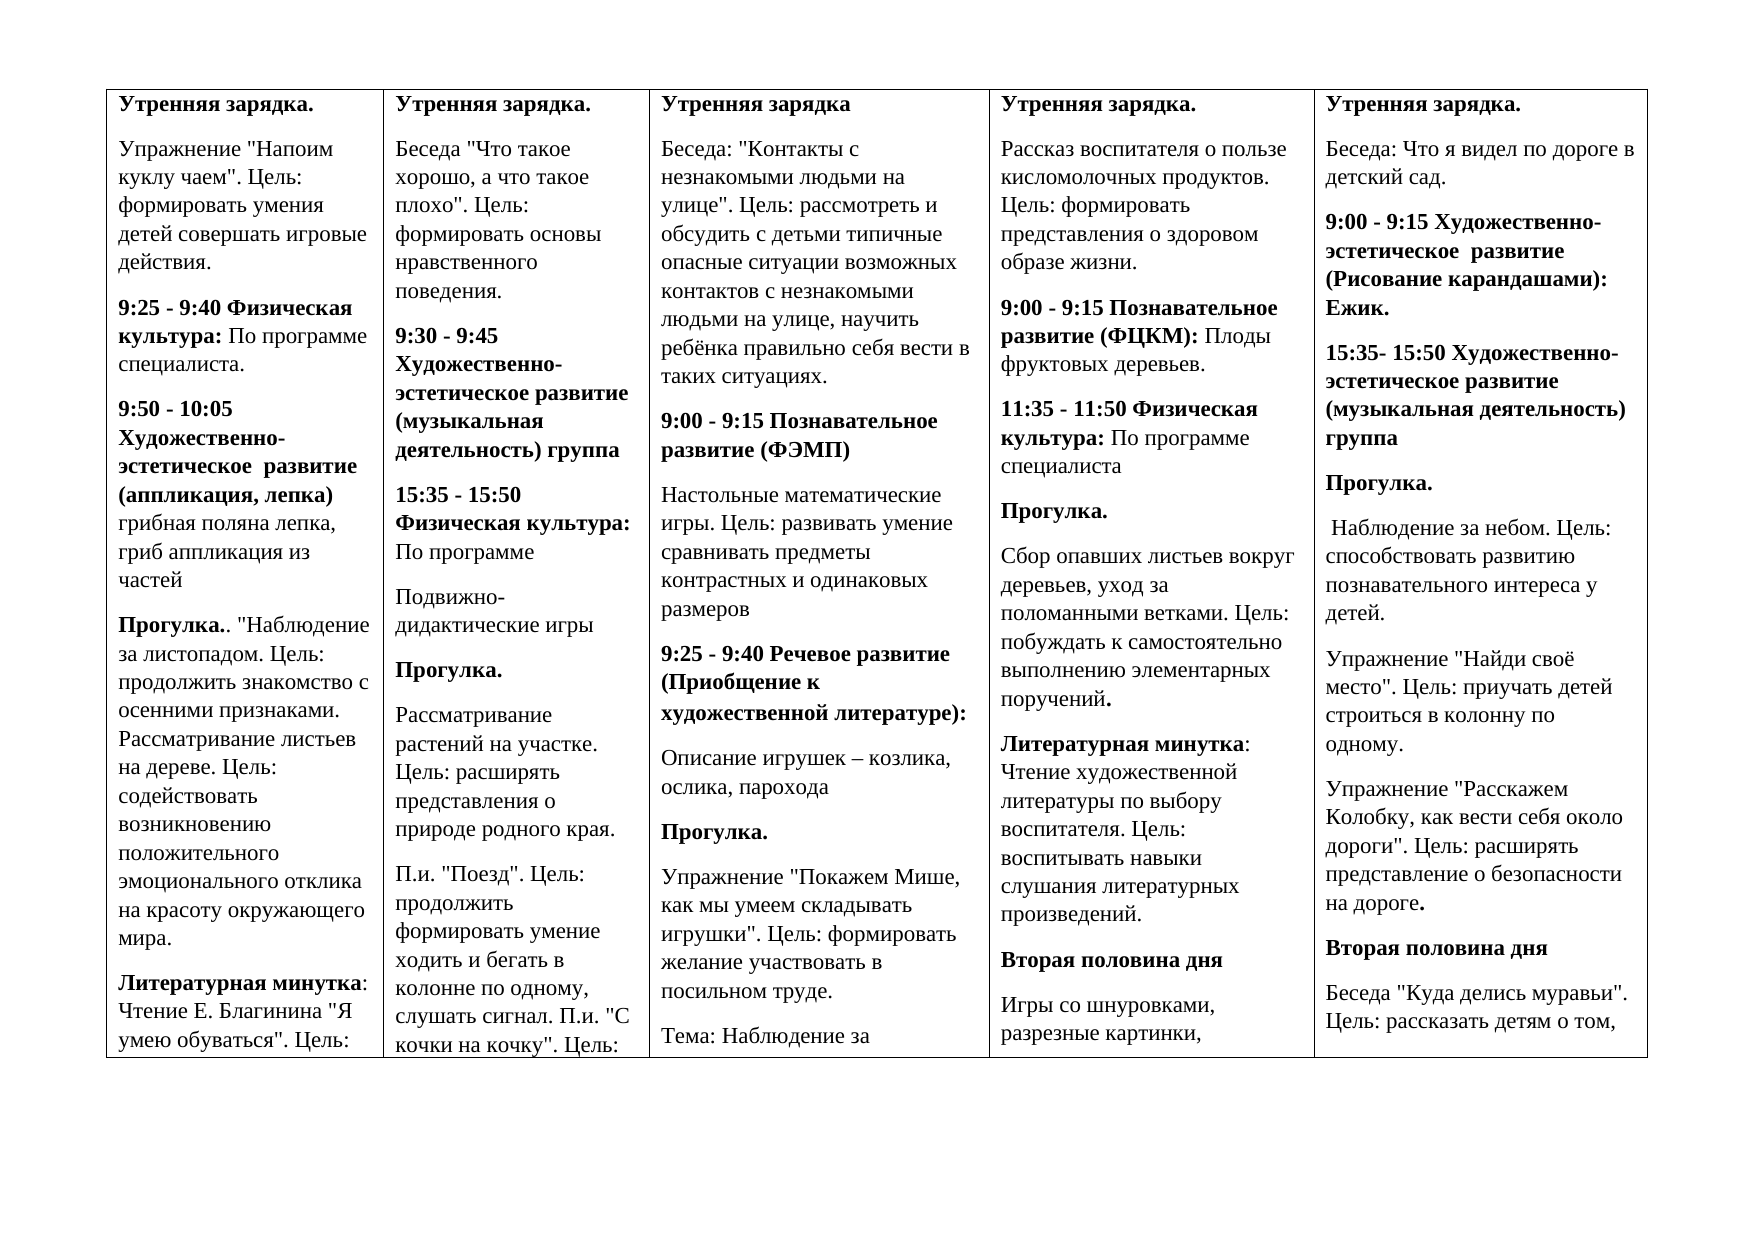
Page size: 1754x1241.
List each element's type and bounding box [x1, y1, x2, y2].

table_cell [1315, 90, 1647, 1057]
table_cell [650, 90, 989, 1057]
table_cell [107, 90, 383, 1057]
table_cell [990, 90, 1314, 1057]
table_cell [384, 90, 649, 1057]
